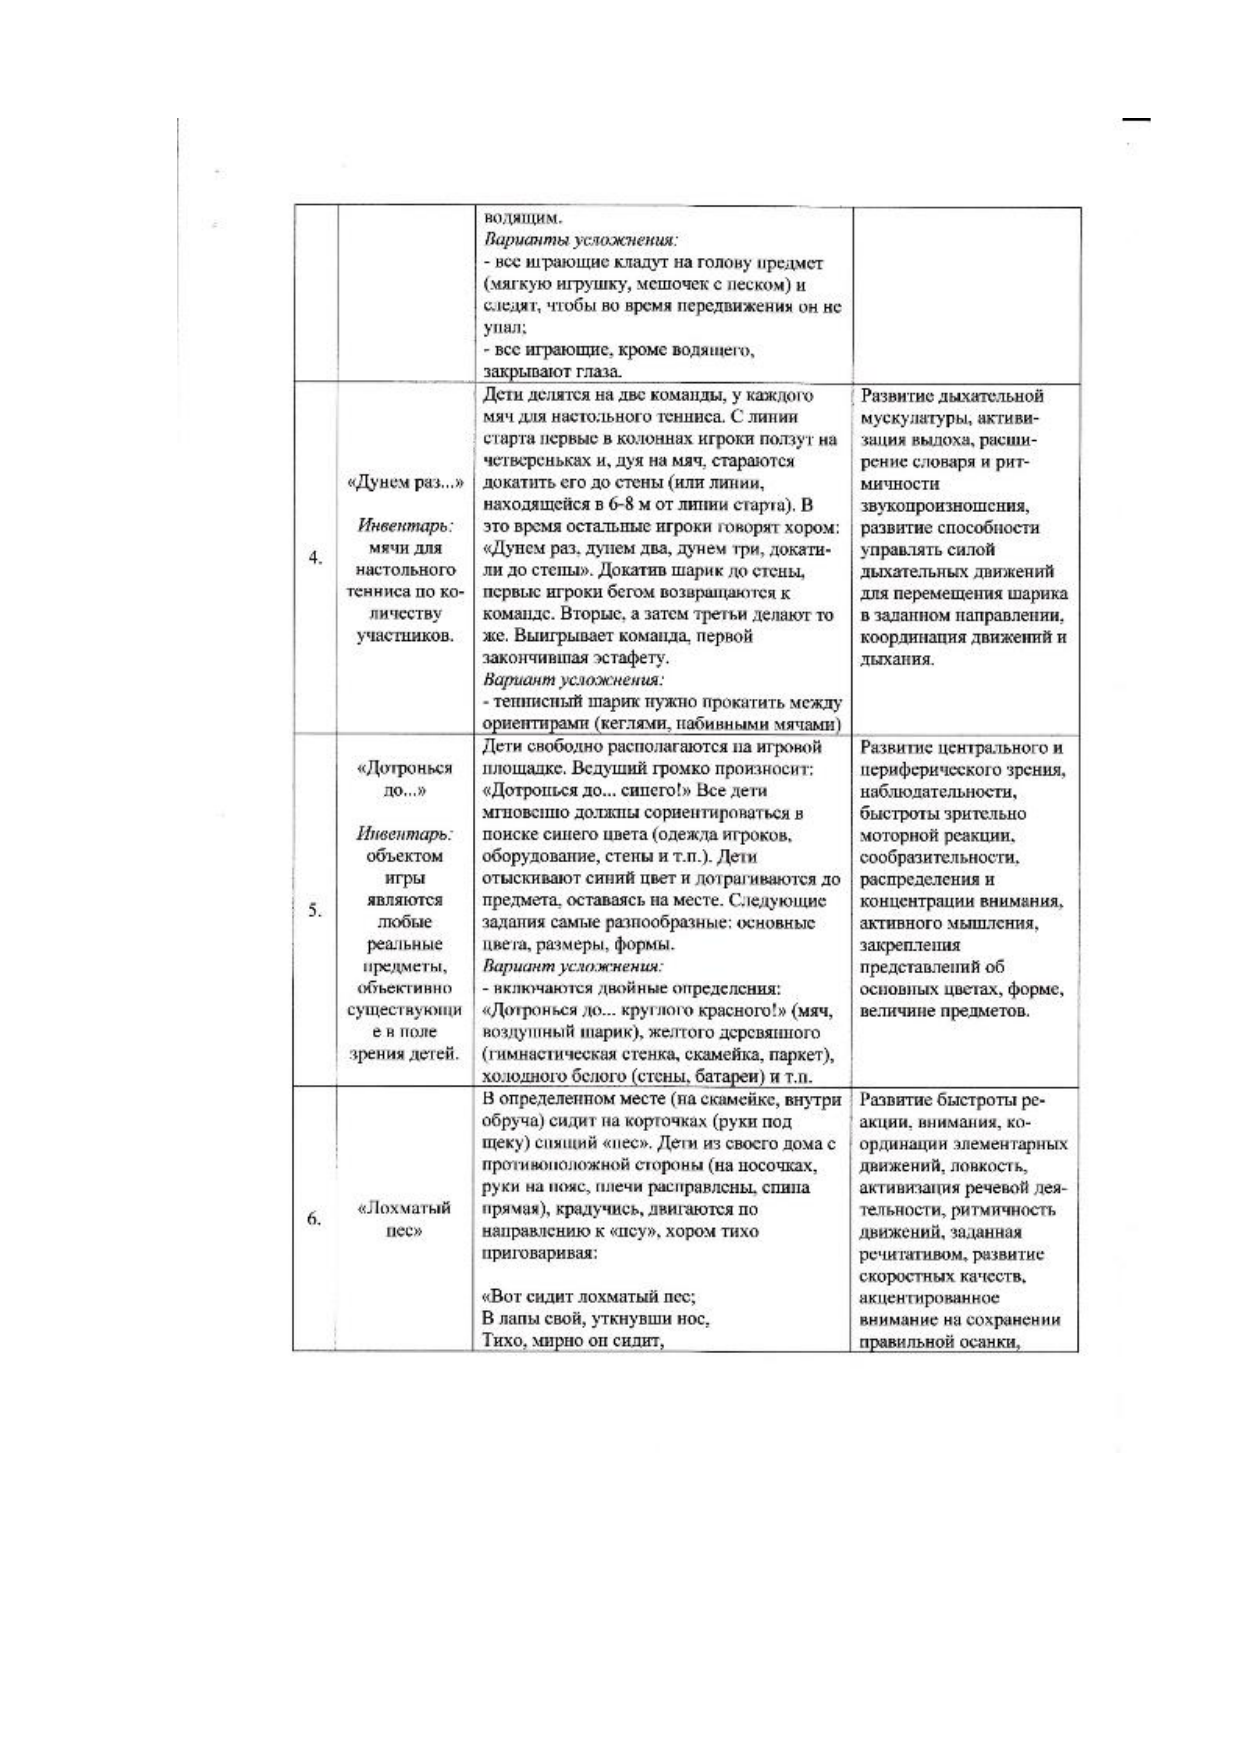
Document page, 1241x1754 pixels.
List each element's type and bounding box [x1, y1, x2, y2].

picture [177, 118, 1151, 1453]
